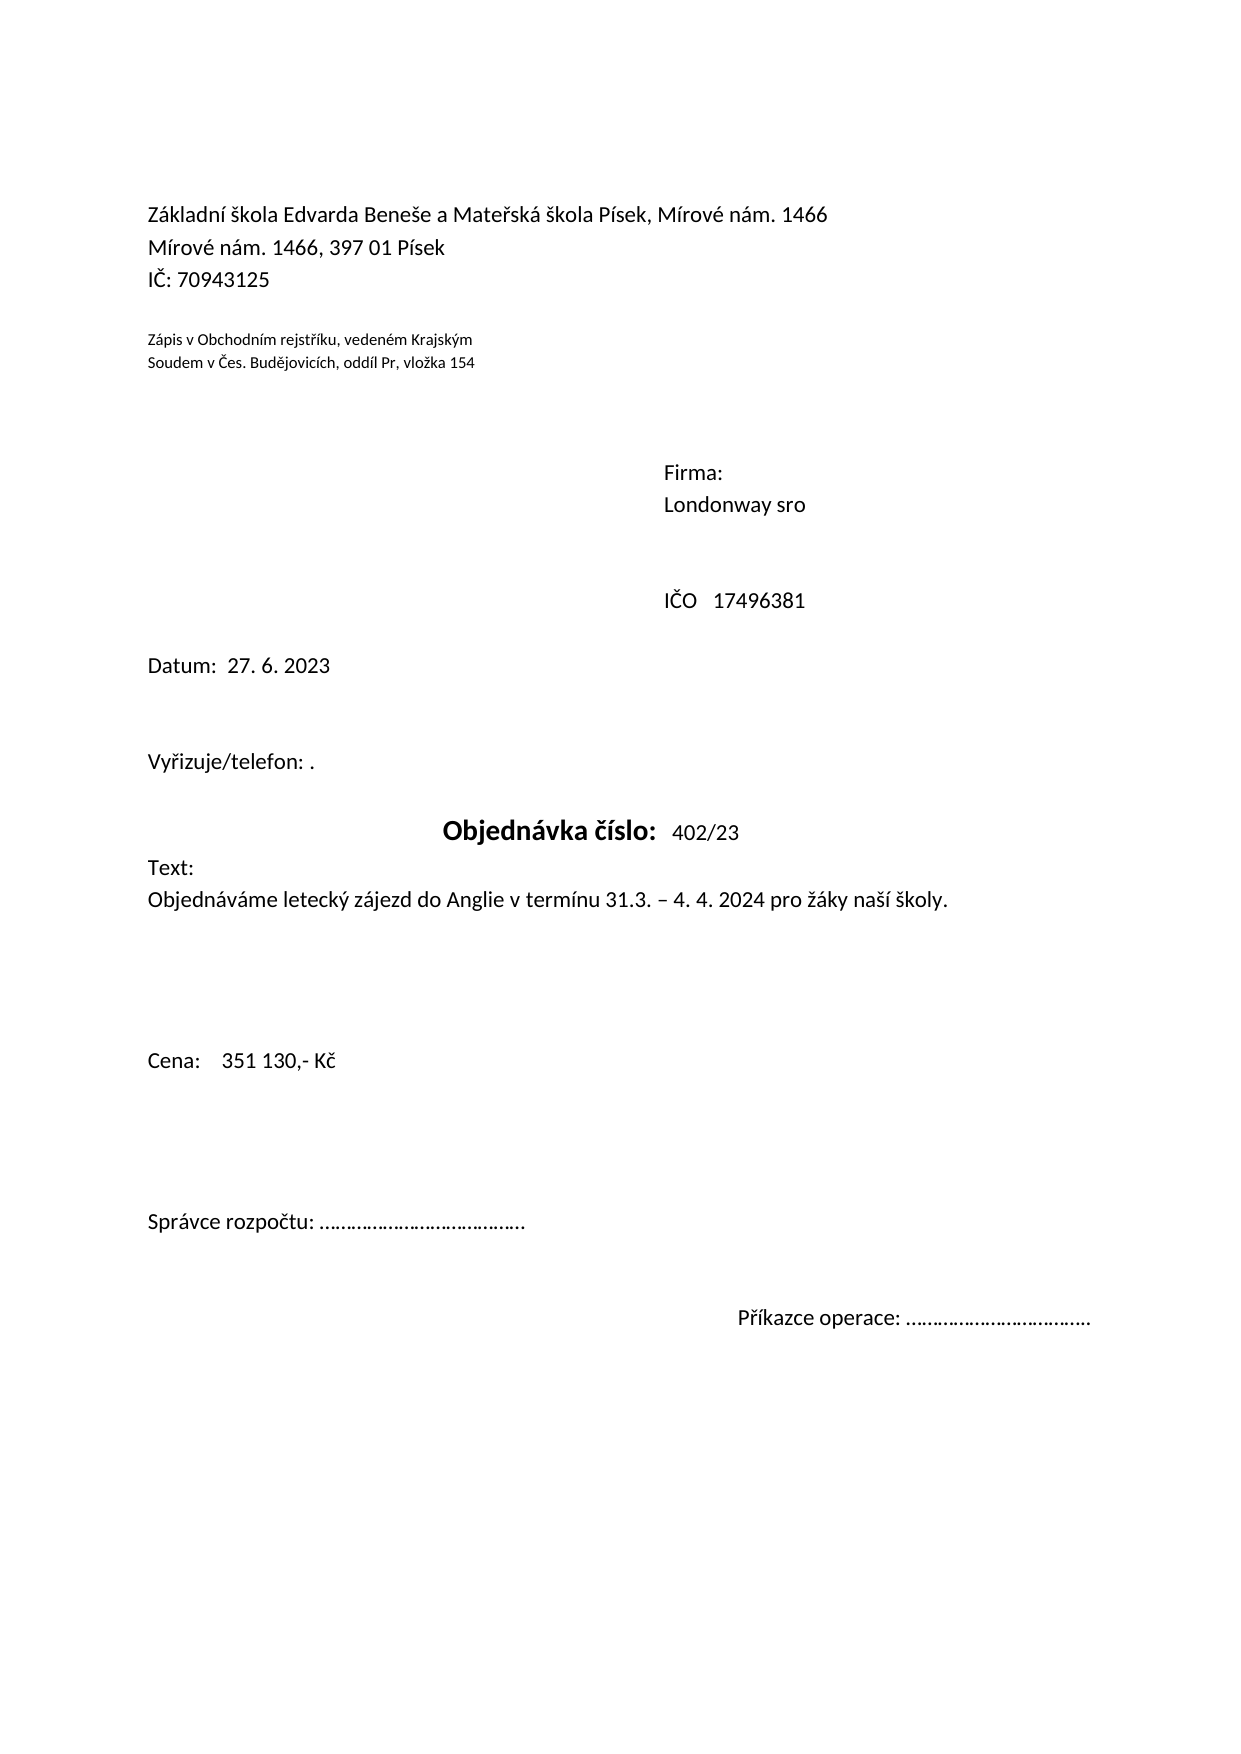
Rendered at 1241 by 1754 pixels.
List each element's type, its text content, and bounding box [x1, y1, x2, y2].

text Základní škola Edvarda Beneše a Mateřská škola Písek, Mírové nám. 1466 [148, 201, 1093, 229]
text Datum: 27. 6. 2023 [148, 651, 1093, 679]
text Objednávka číslo: 402/23 [148, 812, 1093, 847]
text Objednáváme letecký zájezd do Anglie v termínu 31.3. – 4. 4. 2024 pro žáky naší školy. [148, 885, 1093, 913]
text Londonway sro [148, 490, 1093, 518]
text Zápis v Obchodním rejstříku, vedeném Krajským [148, 329, 1093, 350]
text Správce rozpočtu: ………………………………… [148, 1207, 1093, 1235]
text IČO 17496381 [148, 586, 1093, 614]
text Příkazce operace: …………………………….. [148, 1303, 1093, 1331]
text Cena: 351 130,- Kč [148, 1046, 1093, 1074]
text Text: [148, 853, 1093, 881]
text Firma: [148, 458, 1093, 486]
text IČ: 70943125 [148, 265, 1093, 293]
text Vyřizuje/telefon: . [148, 747, 1093, 775]
text Mírové nám. 1466, 397 01 Písek [148, 233, 1093, 261]
text Soudem v Čes. Budějovicích, oddíl Pr, vložka 154 [148, 353, 1093, 373]
